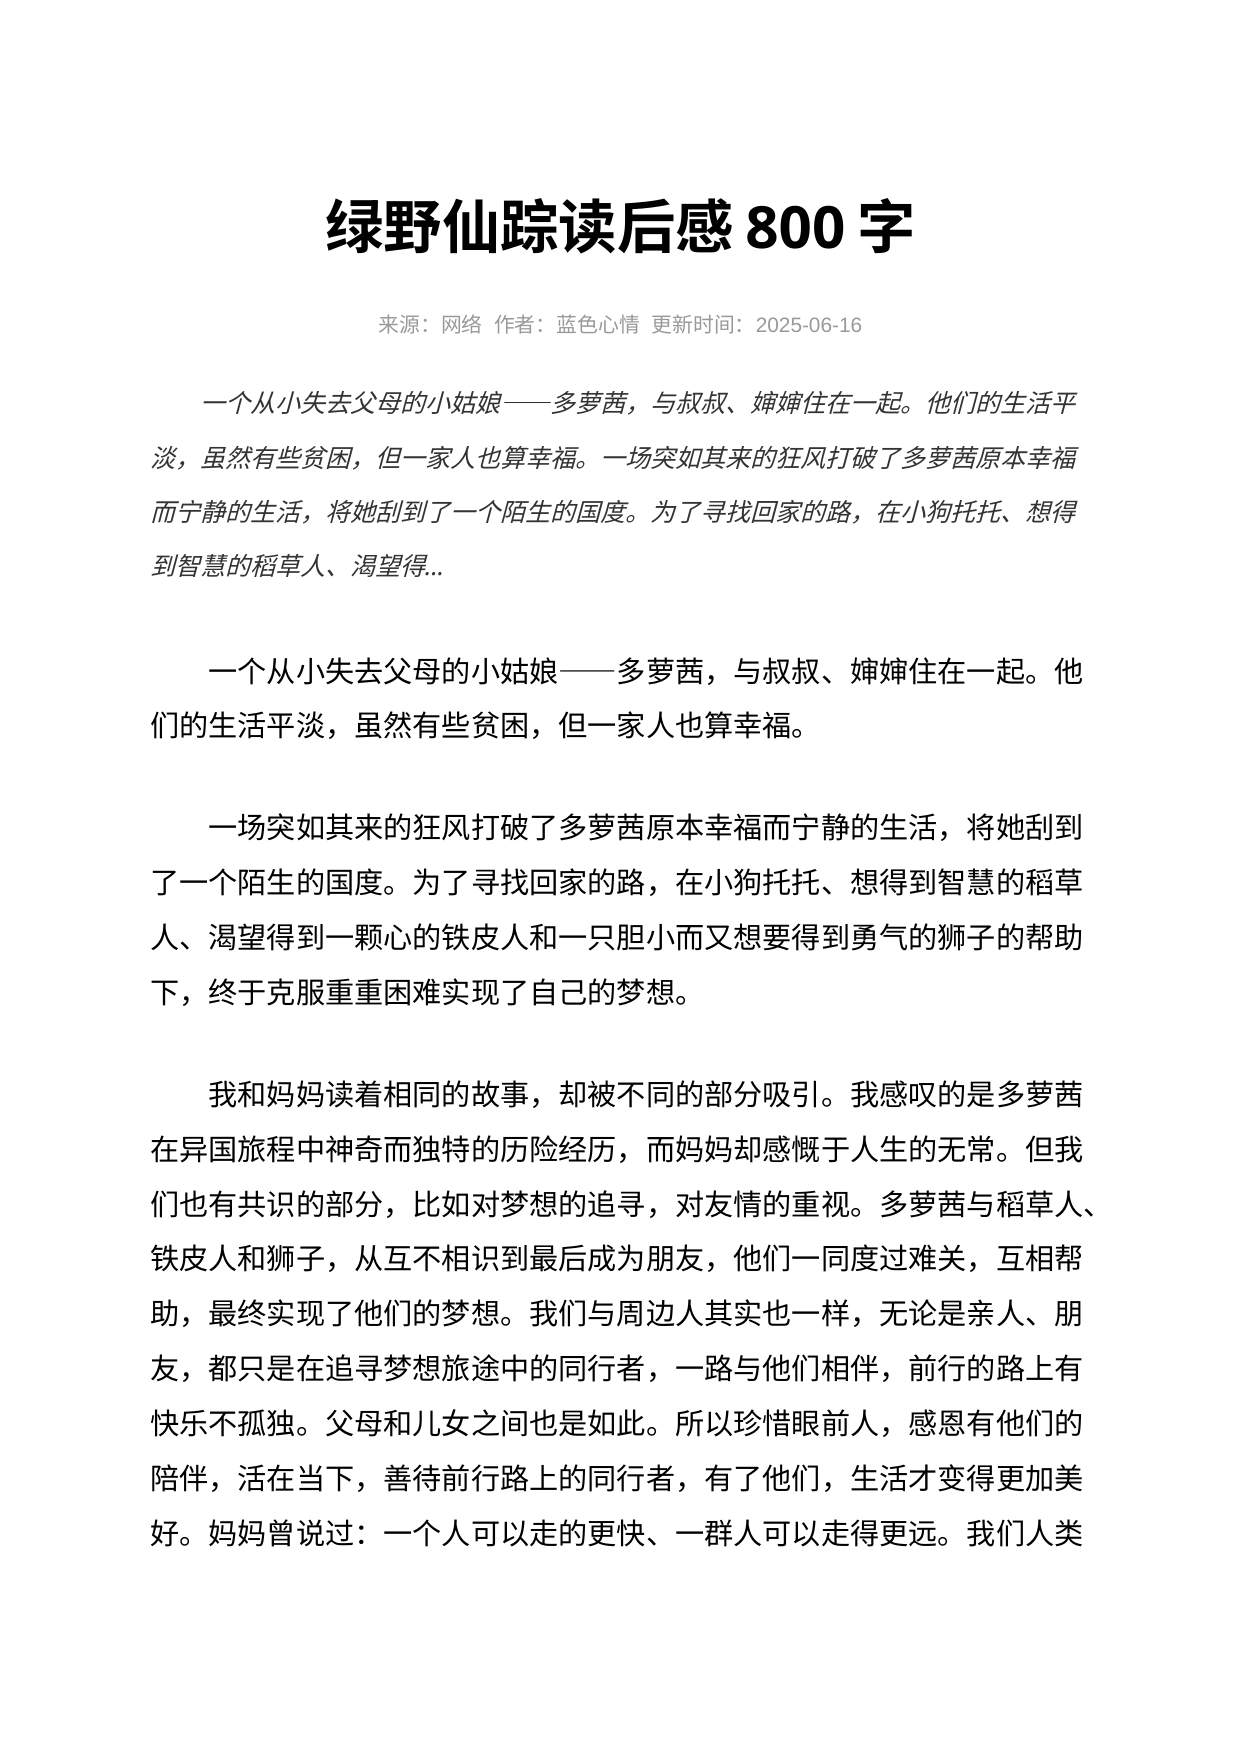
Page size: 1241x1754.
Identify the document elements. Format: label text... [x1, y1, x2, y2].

subtitle 绿野仙踪读后感800字 [150, 181, 1090, 266]
text 一个从小失去父母的小姑娘——多萝茜，与叔叔、婶婶住在一起。他们的生活平淡，虽然有些贫困，但一家人也算幸福。 [150, 648, 1090, 745]
text 来源：网络 作者：蓝色心情 更新时间：2025-06-16 [150, 313, 1090, 337]
text 一场突如其来的狂风打破了多萝茜原本幸福而宁静的生活，将她刮到了一个陌生的国度。为了寻找回家的路，在小狗托托、想得到智慧的稻草人、渴望得到一颗心的铁皮人和一只胆小而又想要得到勇气的狮子的帮助下，终于克服重重困难实现了自己的梦想。 [150, 805, 1090, 1012]
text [150, 1071, 1090, 1553]
text 一个从小失去父母的小姑娘——多萝茜，与叔叔、婶婶住在一起。他们的生活平淡，虽然有些贫困，但一家人也算幸福。一场突如其来的狂风打破了多萝茜原本幸福而宁静的生活，将她刮到了一个陌生的国度。为了寻找回家的路，在小狗托托、想得到智慧的稻草人、渴望得... [150, 384, 1090, 583]
